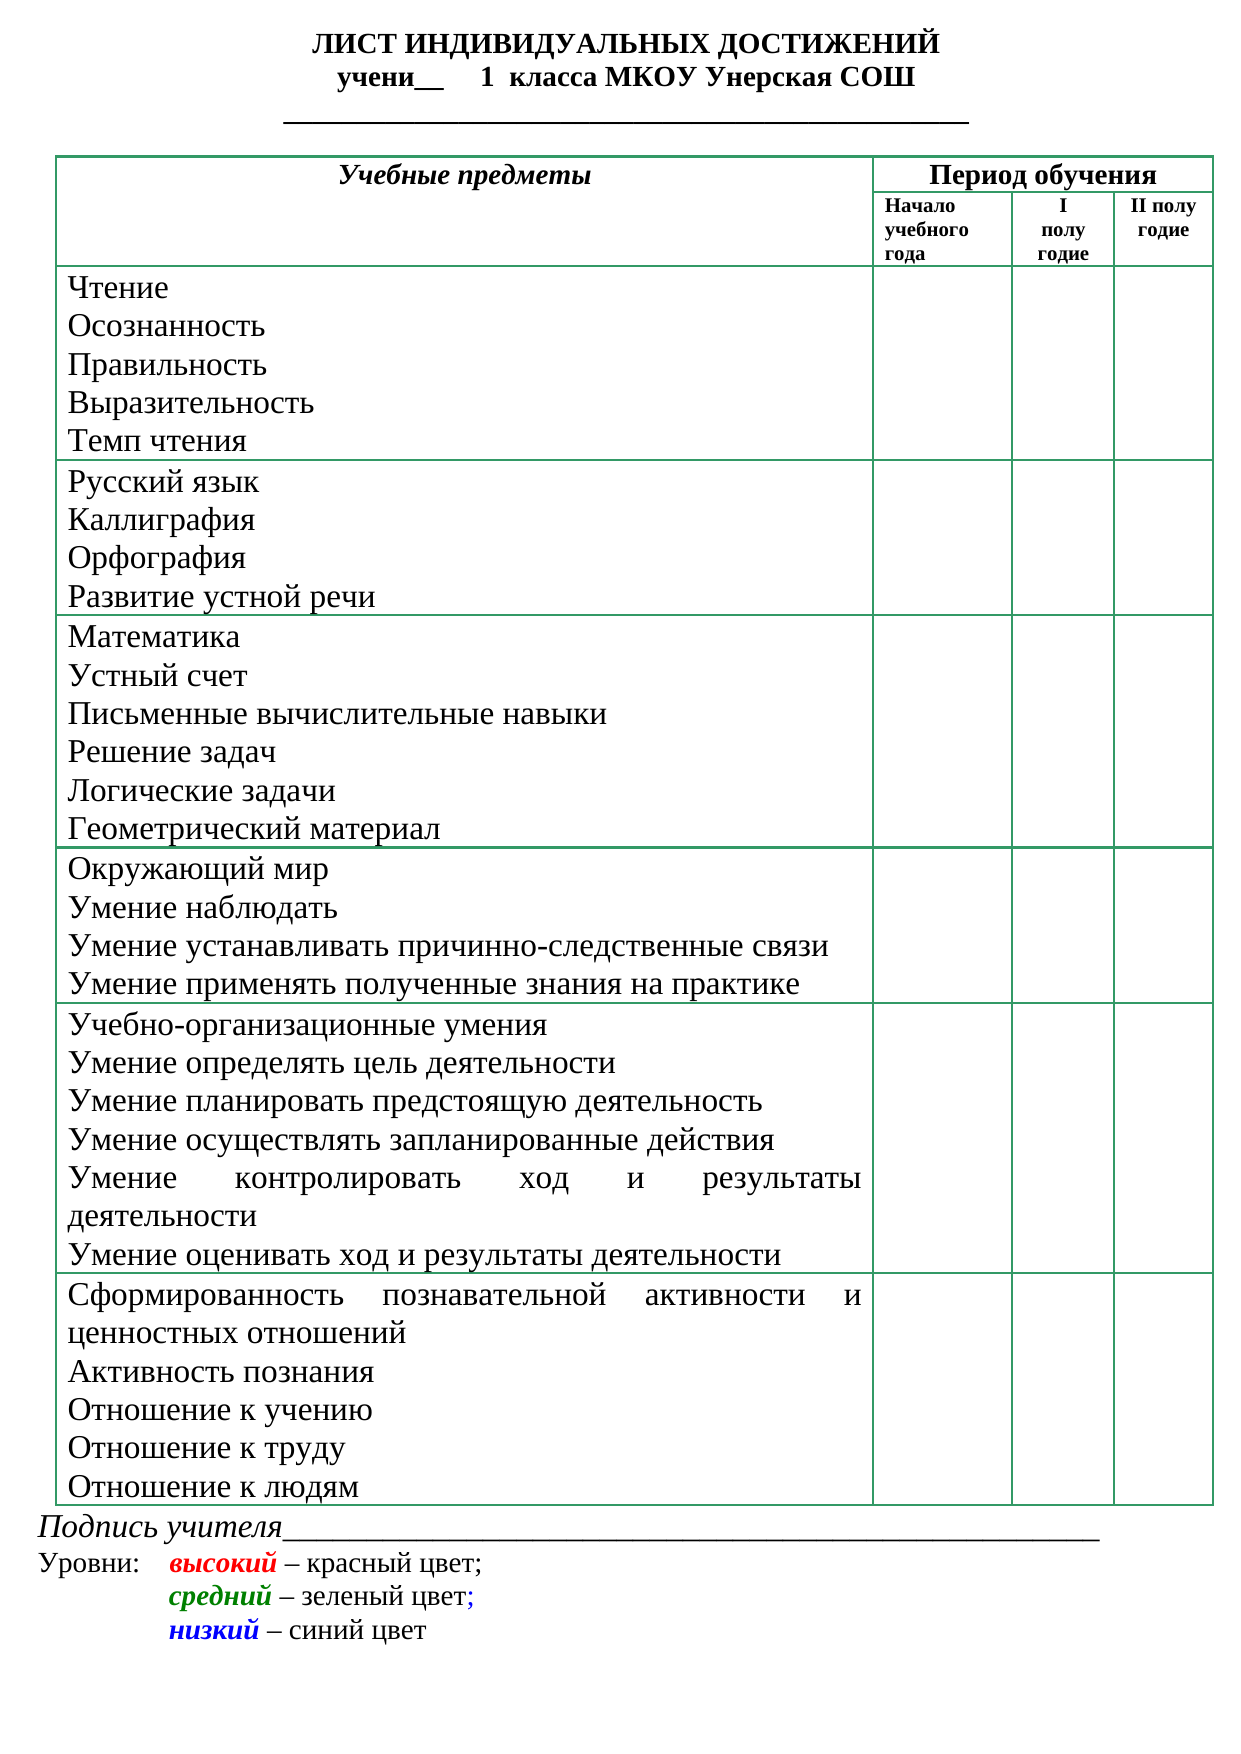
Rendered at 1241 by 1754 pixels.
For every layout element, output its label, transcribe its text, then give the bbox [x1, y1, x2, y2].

table_cell [1115, 849, 1212, 1002]
text средний – зеленый цвет; [37, 1578, 1215, 1612]
text Подпись учителя_________________________________________________ [37, 1506, 1215, 1545]
table_cell [1013, 267, 1113, 459]
table_cell [874, 461, 1011, 614]
table_cell [1115, 1004, 1212, 1272]
table_cell [1115, 461, 1212, 614]
table_cell [874, 1004, 1011, 1272]
table_cell [1013, 461, 1113, 614]
text ЛИСТ ИНДИВИДУАЛЬНЫХ ДОСТИЖЕНИЙ [37, 26, 1215, 59]
table_cell [1013, 1004, 1113, 1272]
table_cell [1115, 616, 1212, 846]
table_cell Математика Устный счет Письменные вычислительные навыки Решение задач Логические задачи Геометрический материал [57, 616, 872, 846]
table_cell II полу годие [1115, 193, 1212, 265]
table_cell Чтение Осознанность Правильность Выразительность Темп чтения [57, 267, 872, 459]
table_cell [1013, 1274, 1113, 1504]
text Уровни: высокий – красный цвет; [37, 1545, 1215, 1578]
text учени__ 1 класса МКОУ Унерская СОШ [37, 59, 1215, 93]
table_cell [874, 616, 1011, 846]
text низкий – синий цвет [37, 1612, 1215, 1645]
table_cell Учебно-организационные умения Умение определять цель деятельности Умение планировать предстоящую деятельность Умение осуществлять запланированные действия Умение контролировать ход и результаты деятельности Умение оценивать ход и результаты деятельности [57, 1004, 872, 1272]
table_cell [874, 1274, 1011, 1504]
table_cell I полу годие [1013, 193, 1113, 265]
table_cell Сформированность познавательной активности и ценностных отношений Активность познания Отношение к учению Отношение к труду Отношение к людям [57, 1274, 872, 1504]
table_cell [1013, 616, 1113, 846]
table_header Учебные предметы [57, 158, 872, 265]
table_cell Начало учебного года [874, 193, 1011, 265]
table_cell Русский язык Каллиграфия Орфография Развитие устной речи [57, 461, 872, 614]
table_cell [1115, 267, 1212, 459]
table_header Период обучения [874, 158, 1212, 191]
table_cell [1013, 849, 1113, 1002]
table_cell [1115, 1274, 1212, 1504]
table_cell Окружающий мир Умение наблюдать Умение устанавливать причинно-следственные связи Умение применять полученные знания на практике [57, 849, 872, 1002]
table_cell [874, 849, 1011, 1002]
text _______________________________________________ [37, 93, 1215, 127]
table_cell [874, 267, 1011, 459]
